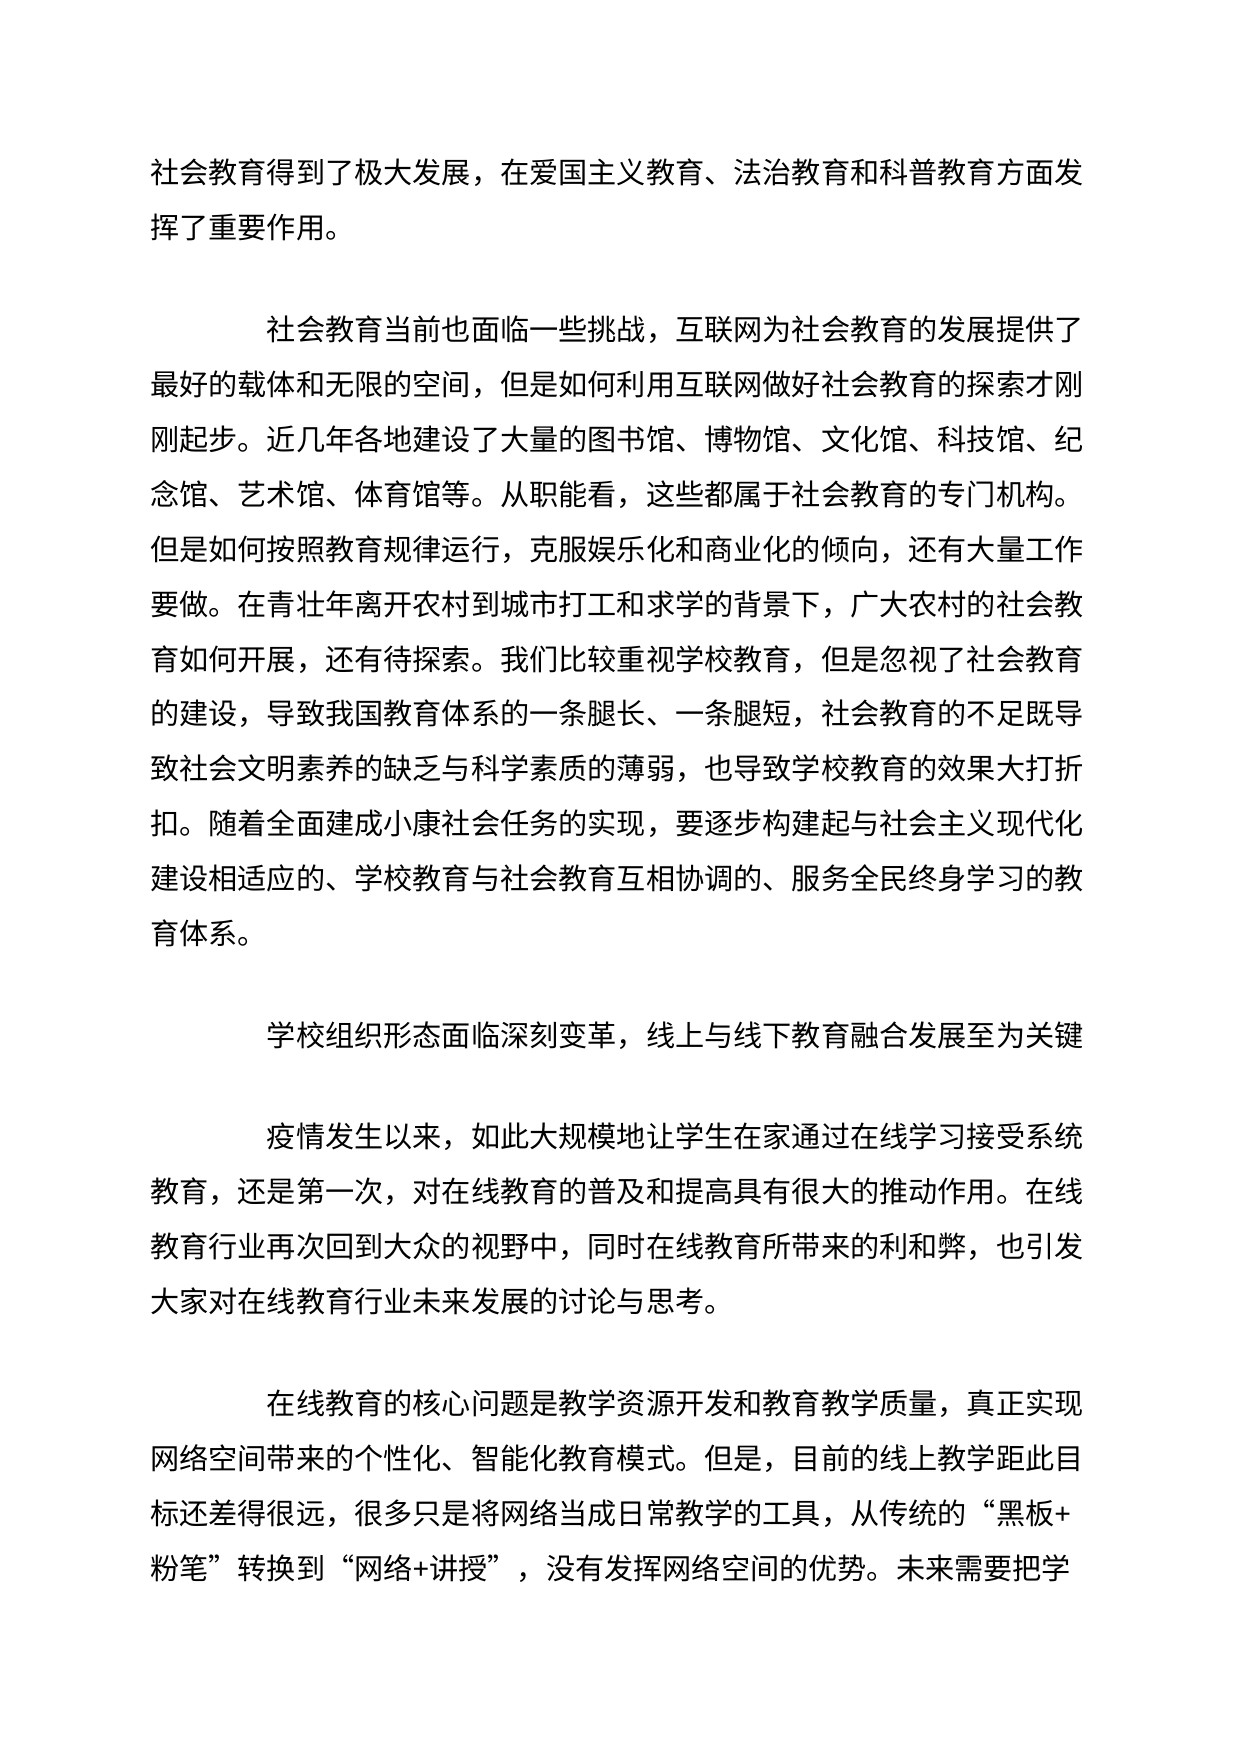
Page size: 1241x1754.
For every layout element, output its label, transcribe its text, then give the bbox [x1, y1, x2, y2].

text 学校组织形态面临深刻变革，线上与线下教育融合发展至为关键 [150, 1012, 1090, 1054]
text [150, 1381, 1090, 1588]
text 疫情发生以来，如此大规模地让学生在家通过在线学习接受系统教育，还是第一次，对在线教育的普及和提高具有很大的推动作用。在线教育行业再次回到大众的视野中，同时在线教育所带来的利和弊，也引发大家对在线教育行业未来发展的讨论与思考。 [150, 1114, 1090, 1321]
text 社会教育当前也面临一些挑战，互联网为社会教育的发展提供了最好的载体和无限的空间，但是如何利用互联网做好社会教育的探索才刚刚起步。近几年各地建设了大量的图书馆、博物馆、文化馆、科技馆、纪念馆、艺术馆、体育馆等。从职能看，这些都属于社会教育的专门机构。但是如何按照教育规律运行，克服娱乐化和商业化的倾向，还有大量工作要做。在青壮年离开农村到城市打工和求学的背景下，广大农村的社会教育如何开展，还有待探索。我们比较重视学校教育，但是忽视了社会教育的建设，导致我国教育体系的一条腿长、一条腿短，社会教育的不足既导致社会文明素养的缺乏与科学素质的薄弱，也导致学校教育的效果大打折扣。随着全面建成小康社会任务的实现，要逐步构建起与社会主义现代化建设相适应的、学校教育与社会教育互相协调的、服务全民终身学习的教育体系。 [150, 307, 1090, 953]
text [150, 150, 1090, 247]
